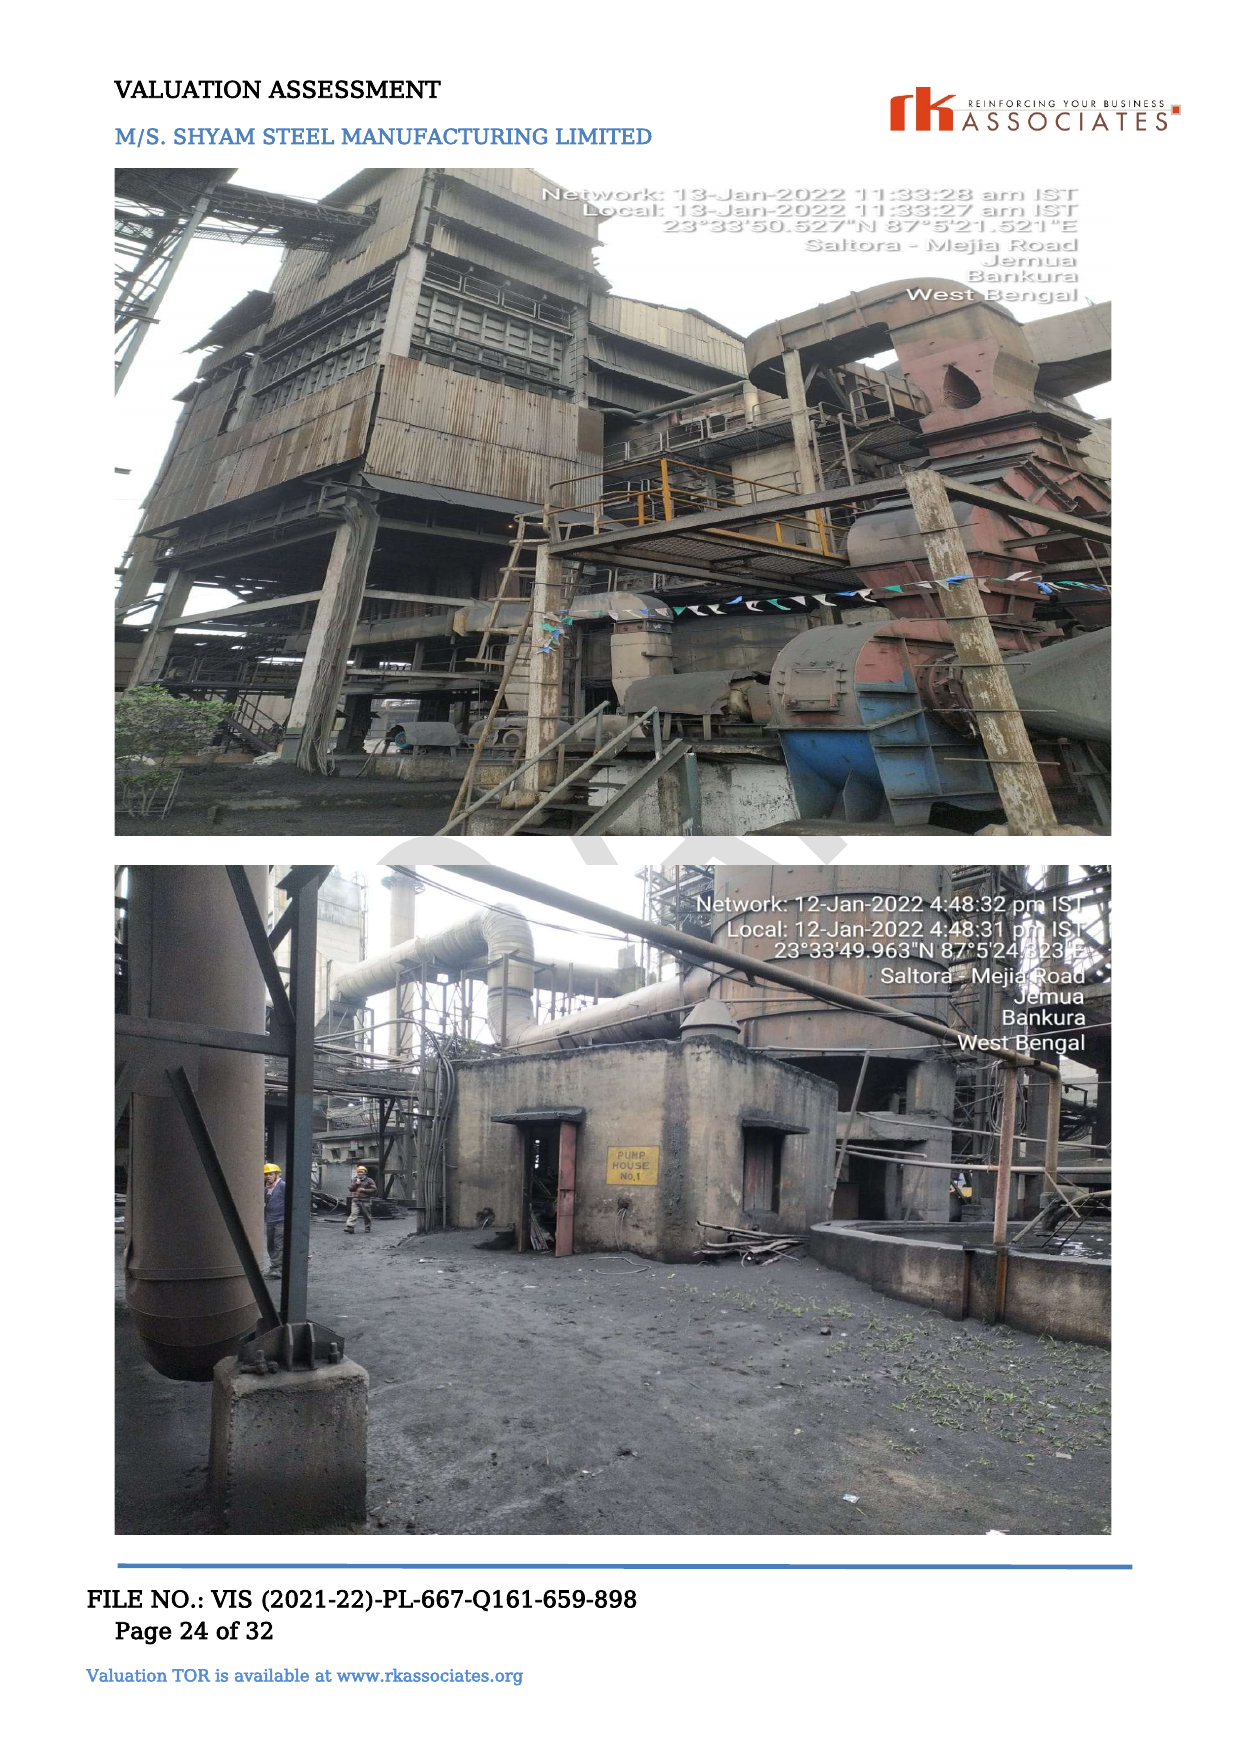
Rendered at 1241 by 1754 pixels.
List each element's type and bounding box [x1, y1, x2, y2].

picture [114, 168, 1112, 836]
picture [890, 87, 1181, 131]
picture [114, 865, 1112, 1535]
